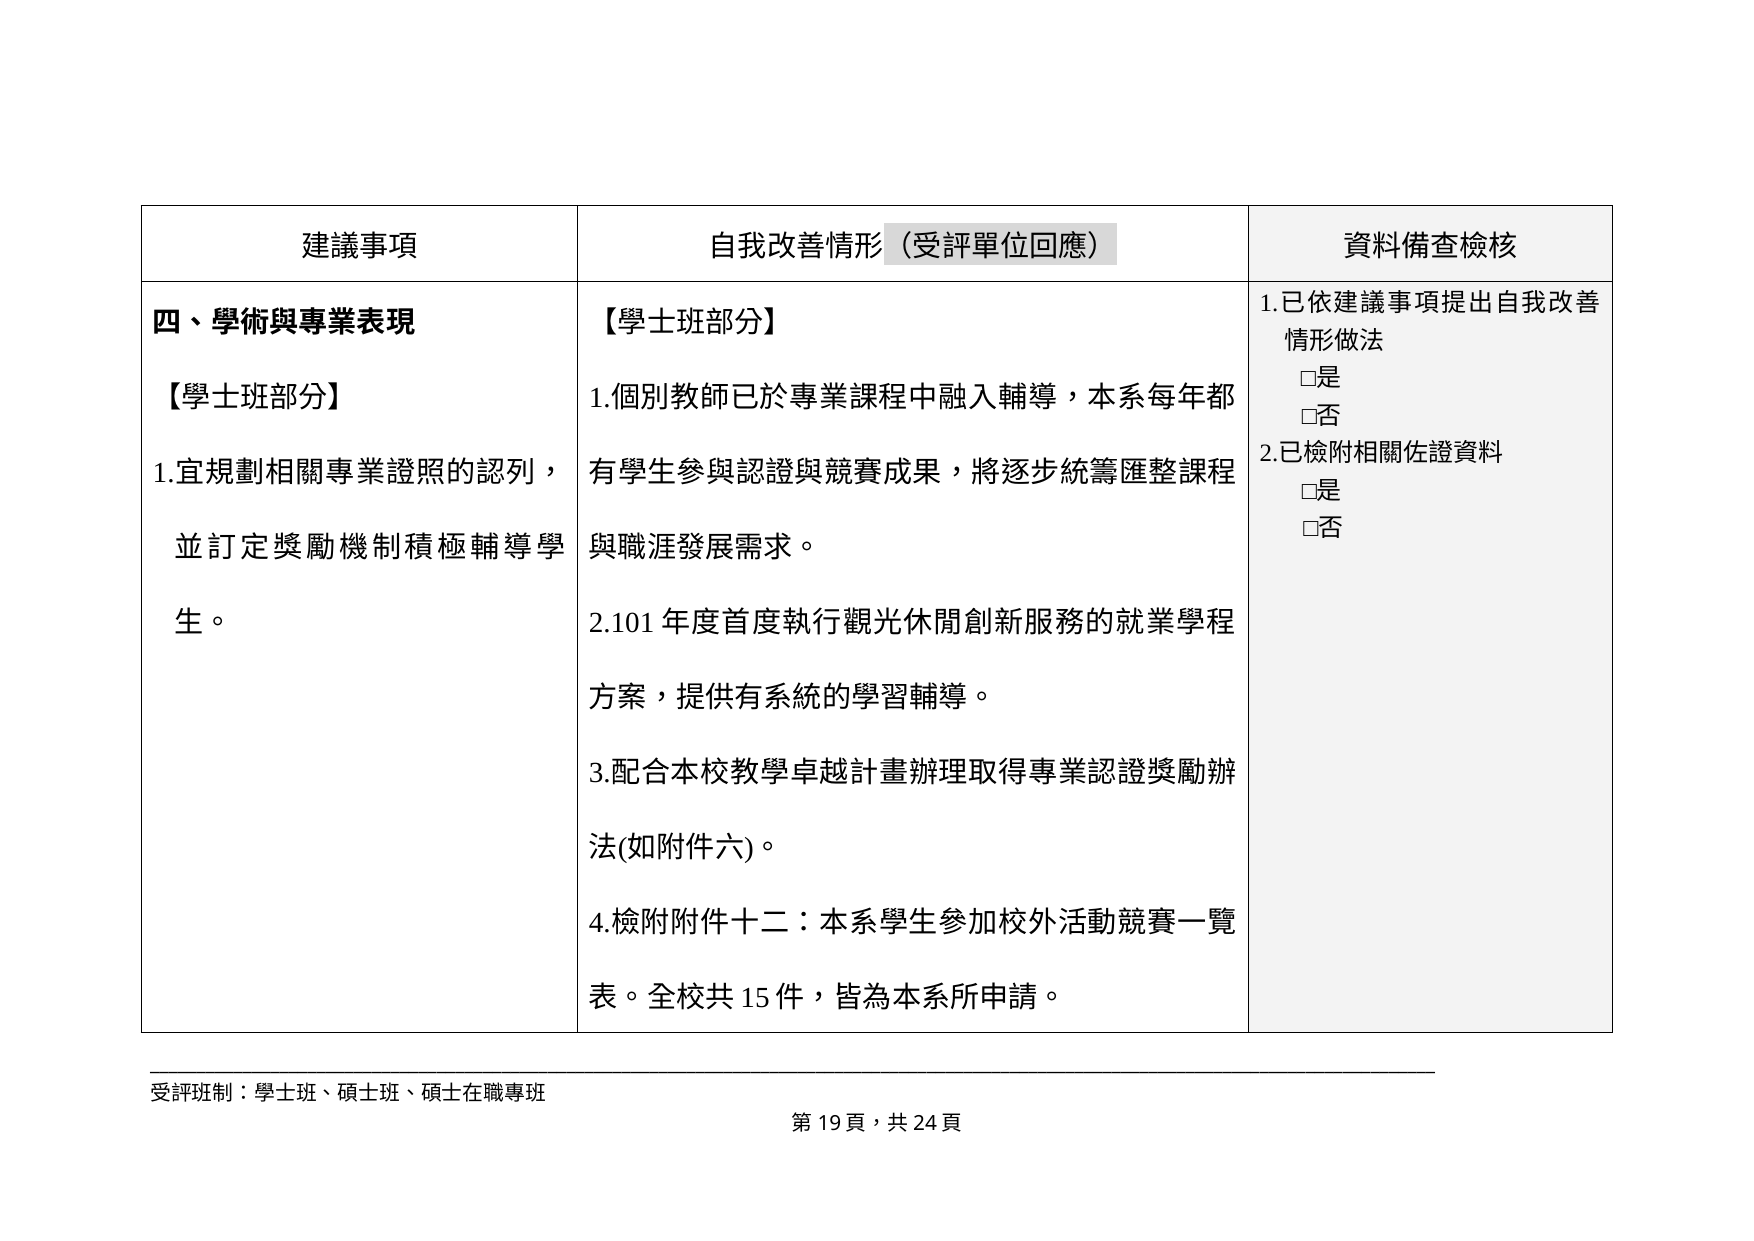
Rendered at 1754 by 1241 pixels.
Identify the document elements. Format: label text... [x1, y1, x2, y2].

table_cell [1249, 282, 1612, 1032]
table_header 資料備查檢核 [1249, 206, 1612, 281]
table_header 建議事項 [142, 206, 577, 281]
table_header 自我改善情形（受評單位回應） [578, 206, 1248, 281]
table_cell 【學士班部分】 1.個別教師已於專業課程中融入輔導，本系每年都有學生參與認證與競賽成果，將逐步統籌匯整課程與職涯發展需求。 2.101年度首度執行觀光休閒創新服務的就業學程方案，提供有系統的學習輔導。 3.配合本校教學卓越計畫辦理取得專業認證獎勵辦法(如附件六)。 4.檢附附件十二：本系學生參加校外活動競賽一覽表。全校共15件，皆為本系所申請。 [578, 282, 1248, 1032]
table_cell 四、學術與專業表現 【學士班部分】 1.宜規劃相關專業證照的認列，並訂定獎勵機制積極輔導學生。 [142, 282, 577, 1032]
